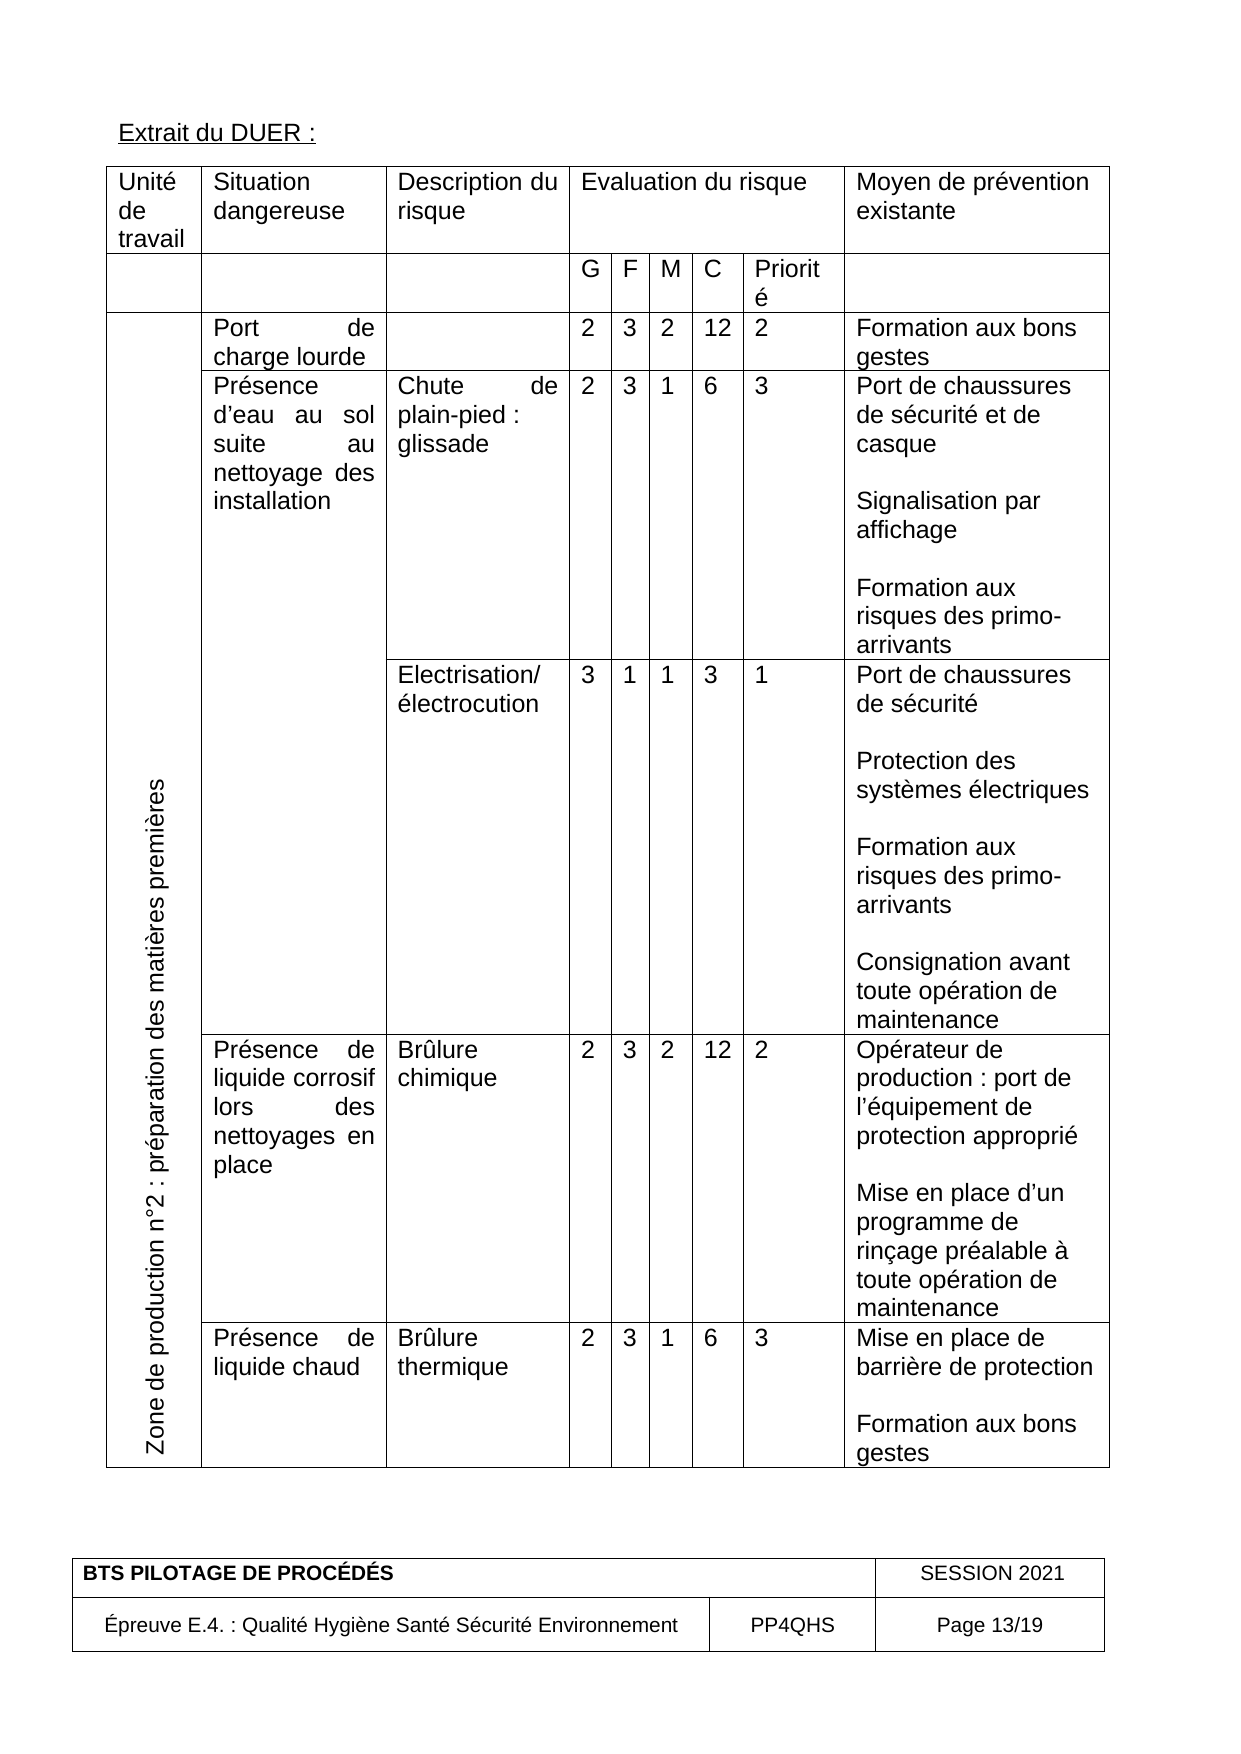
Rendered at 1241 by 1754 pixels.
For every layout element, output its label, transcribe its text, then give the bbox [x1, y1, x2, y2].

table_cell 3 [744, 1323, 844, 1467]
table_cell M [650, 254, 692, 312]
table_cell 1 [650, 371, 692, 659]
table_header Unité de travail [107, 167, 201, 253]
table_cell Brûlure chimique [387, 1035, 569, 1322]
table_cell 2 [650, 313, 692, 370]
table_header Moyen de prévention existante [845, 167, 1109, 253]
table_cell 3 [612, 1323, 649, 1467]
table_cell G [570, 254, 611, 312]
table_cell 3 [612, 1035, 649, 1322]
table_cell F [612, 254, 649, 312]
table_cell Priorité [744, 254, 844, 312]
table_cell 2 [744, 1035, 844, 1322]
table_cell [107, 254, 201, 312]
table_cell 3 [612, 371, 649, 659]
table_cell Brûlure thermique [387, 1323, 569, 1467]
table_cell 2 [570, 1035, 611, 1322]
table_cell 12 [693, 313, 743, 370]
table_cell Port de charge lourde [202, 313, 386, 370]
table_cell Zone de production n°2 : préparation des matières premières [107, 313, 201, 1467]
table_cell 3 [693, 660, 743, 1033]
table_cell [387, 254, 569, 312]
table_cell 3 [612, 313, 649, 370]
table_cell [845, 254, 1109, 312]
table_cell 2 [570, 313, 611, 370]
table_cell Présence d’eau au sol suite au nettoyage des installation [202, 371, 386, 1033]
table_cell 6 [693, 371, 743, 659]
table_cell Electrisation/ électrocution [387, 660, 569, 1033]
table_cell 2 [744, 313, 844, 370]
table_cell 1 [744, 660, 844, 1033]
table_cell 2 [650, 1035, 692, 1322]
table_cell Port de chaussures de sécurité Protection des systèmes électriques Formation aux risques des primo-arrivants Consignation avant toute opération de maintenance [845, 660, 1109, 1033]
table_cell [202, 254, 386, 312]
table_cell Mise en place de barrière de protection Formation aux bons gestes [845, 1323, 1109, 1467]
table_cell Port de chaussures de sécurité et de casque Signalisation par affichage Formation aux risques des primo-arrivants [845, 371, 1109, 659]
table_cell C [693, 254, 743, 312]
table_cell 12 [693, 1035, 743, 1322]
table_cell 1 [650, 1323, 692, 1467]
table_cell Opérateur de production : port de l’équipement de protection approprié Mise en place d’un programme de rinçage préalable à toute opération de maintenance [845, 1035, 1109, 1322]
table_header Evaluation du risque [570, 167, 844, 253]
table_cell 6 [693, 1323, 743, 1467]
text Extrait du DUER : [118, 118, 1122, 147]
table_cell 1 [612, 660, 649, 1033]
table_cell Formation aux bons gestes [845, 313, 1109, 370]
table_cell 1 [650, 660, 692, 1033]
table_header Description du risque [387, 167, 569, 253]
table_cell Présence de liquide corrosif lors des nettoyages en place [202, 1035, 386, 1322]
table_cell 2 [570, 371, 611, 659]
table_cell Présence de liquide chaud [202, 1323, 386, 1467]
table_cell 3 [744, 371, 844, 659]
table_cell [387, 313, 569, 370]
table_cell 2 [570, 1323, 611, 1467]
table_cell Chute de plain-pied : glissade [387, 371, 569, 659]
table_cell 3 [570, 660, 611, 1033]
table_header Situation dangereuse [202, 167, 386, 253]
